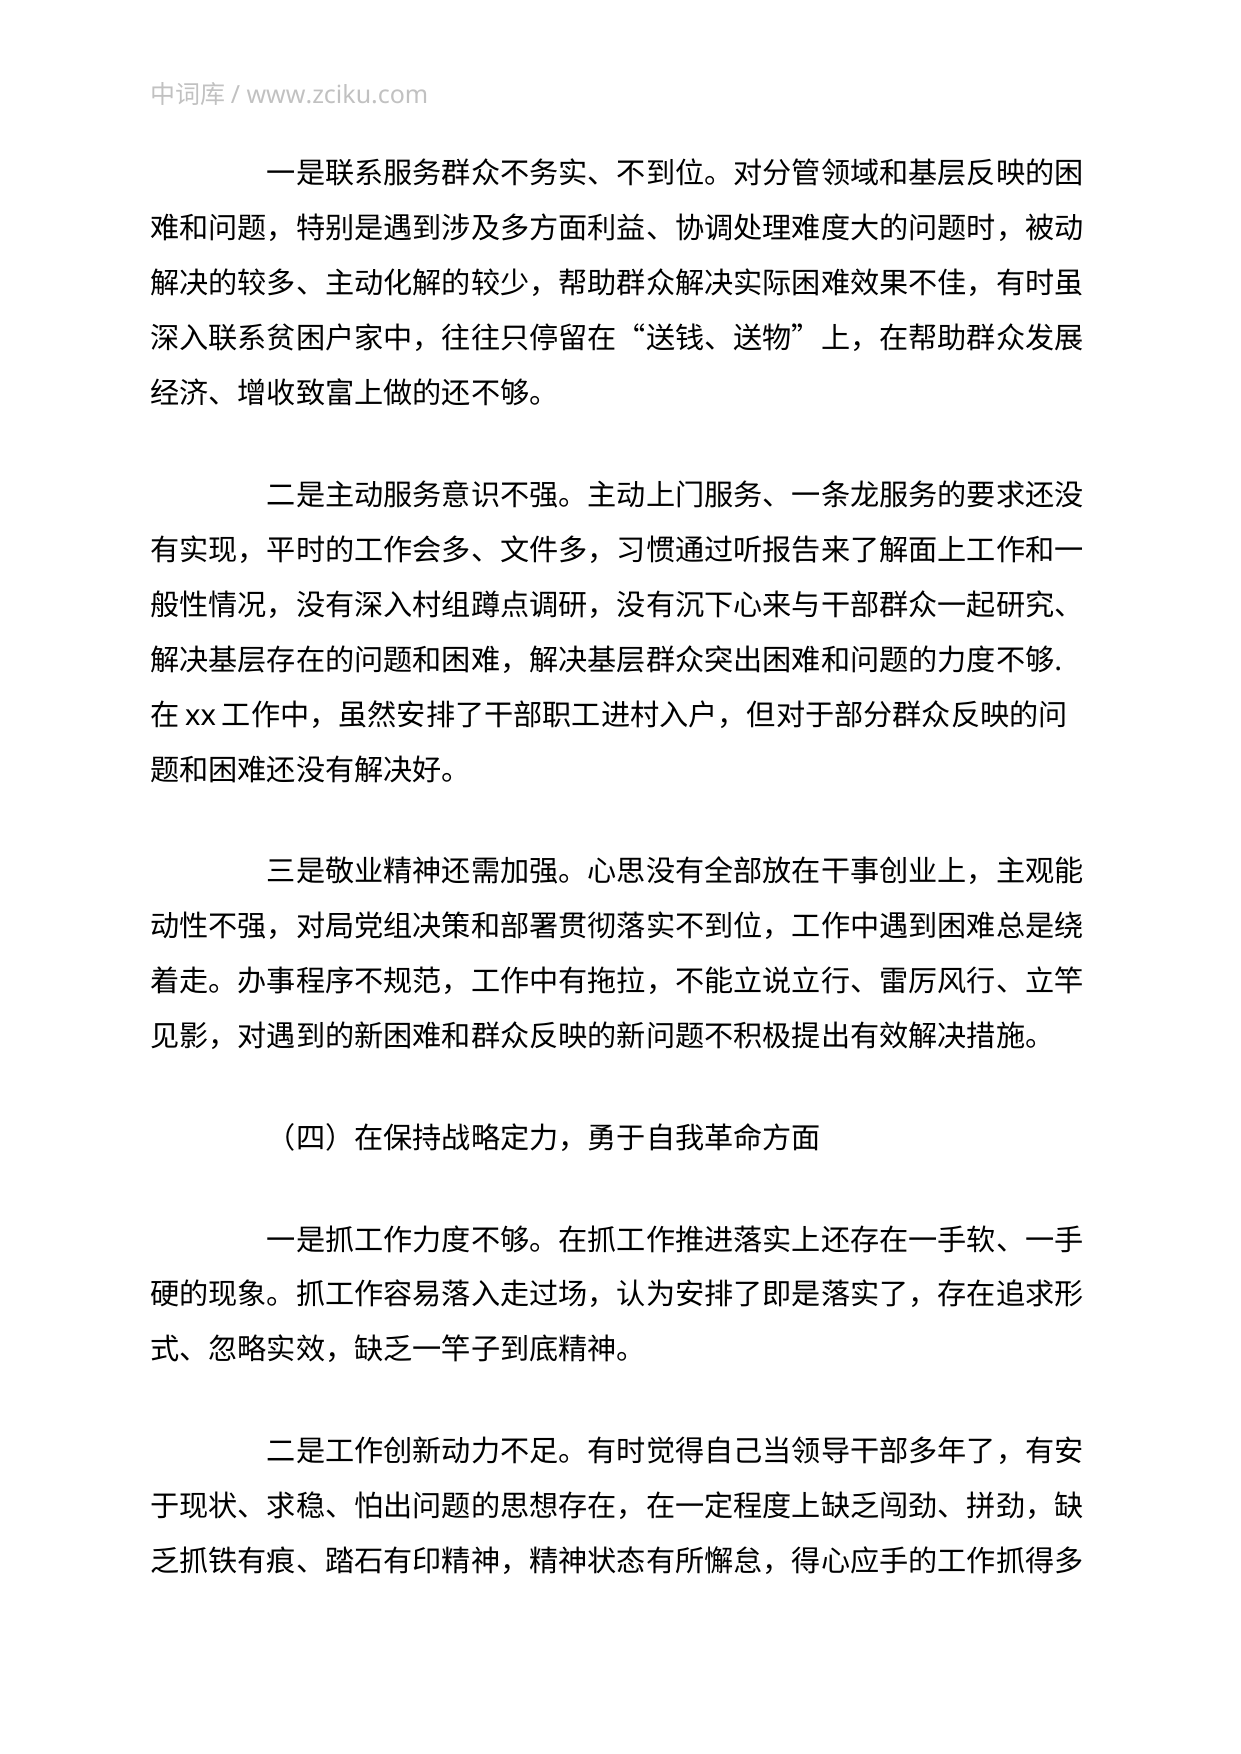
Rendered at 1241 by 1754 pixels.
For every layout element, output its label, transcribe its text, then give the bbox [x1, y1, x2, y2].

text 三是敬业精神还需加强。心思没有全部放在干事创业上，主观能动性不强，对局党组决策和部署贯彻落实不到位，工作中遇到困难总是绕着走。办事程序不规范，工作中有拖拉，不能立说立行、雷厉风行、立竿见影，对遇到的新困难和群众反映的新问题不积极提出有效解决措施。 [150, 848, 1090, 1055]
text 一是抓工作力度不够。在抓工作推进落实上还存在一手软、一手硬的现象。抓工作容易落入走过场，认为安排了即是落实了，存在追求形式、忽略实效，缺乏一竿子到底精神。 [150, 1216, 1090, 1368]
text 一是联系服务群众不务实、不到位。对分管领域和基层反映的困难和问题，特别是遇到涉及多方面利益、协调处理难度大的问题时，被动解决的较多、主动化解的较少，帮助群众解决实际困难效果不佳，有时虽深入联系贫困户家中，往往只停留在“送钱、送物”上，在帮助群众发展经济、增收致富上做的还不够。 [150, 150, 1090, 412]
text 二是主动服务意识不强。主动上门服务、一条龙服务的要求还没有实现，平时的工作会多、文件多，习惯通过听报告来了解面上工作和一般性情况，没有深入村组蹲点调研，没有沉下心来与干部群众一起研究、解决基层存在的问题和困难，解决基层群众突出困难和问题的力度不够.在xx工作中，虽然安排了干部职工进村入户，但对于部分群众反映的问题和困难还没有解决好。 [150, 471, 1090, 788]
text （四）在保持战略定力，勇于自我革命方面 [150, 1114, 1090, 1157]
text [150, 1428, 1090, 1580]
